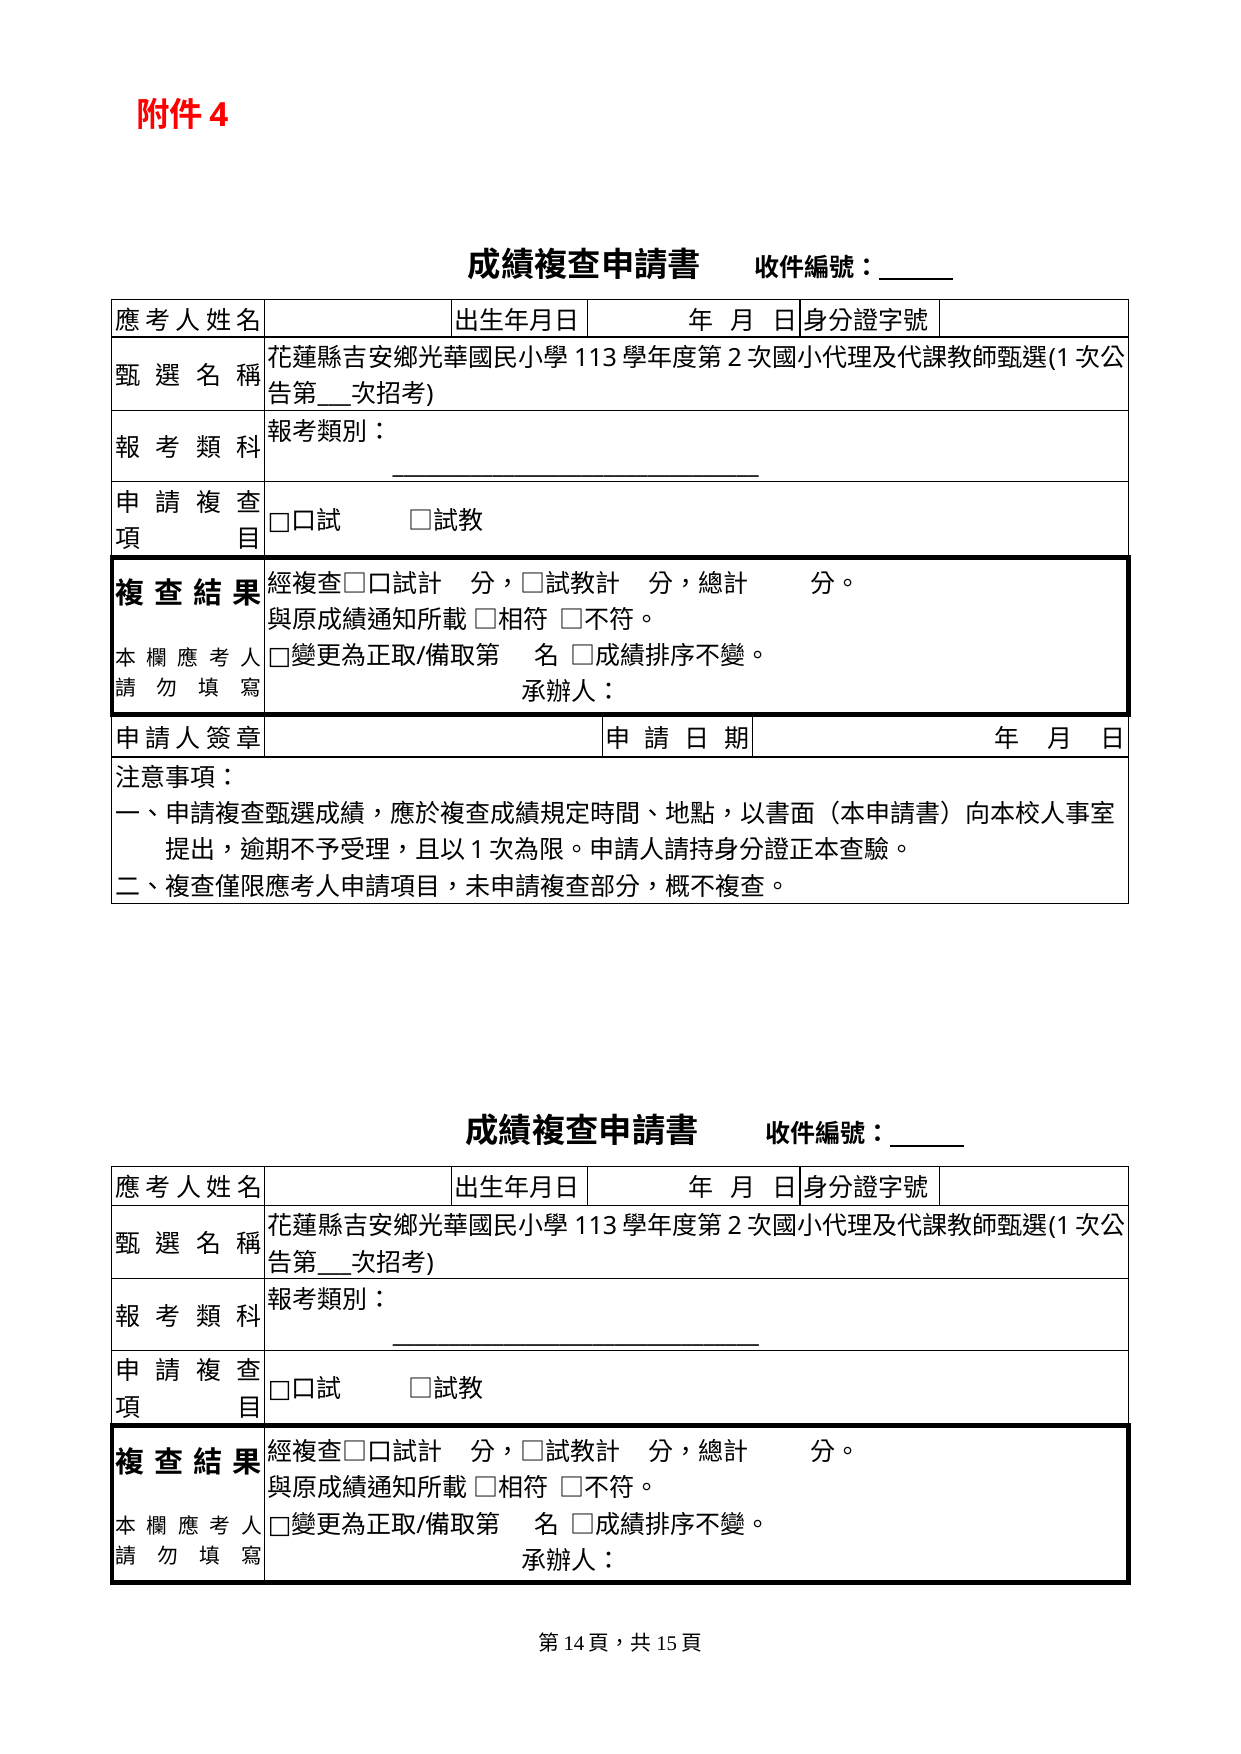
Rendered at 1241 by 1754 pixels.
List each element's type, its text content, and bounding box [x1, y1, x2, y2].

table_cell [265, 717, 602, 756]
table_cell 報考類別： _________________________________ [265, 411, 1128, 481]
table_cell 花蓮縣吉安鄉光華國民小學113學年度第2次國小代理及代課教師甄選(1次公告第___次招考) [265, 338, 1128, 410]
table_cell 甄選名稱 [112, 338, 264, 410]
table_cell 注意事項： 一、申請複查甄選成績，應於複查成績規定時間、地點，以書面（本申請書）向本校人事室提出，逾期不予受理，且以1次為限。申請人請持身分證正本查驗。 二、複查僅限應考人申請項目，未申請複查部分，概不複查。 [112, 758, 1128, 902]
table_header 身分證字號 [801, 1167, 939, 1205]
table_header [940, 1167, 1128, 1205]
table_header 身分證字號 [801, 300, 939, 336]
table_header 應考人姓名 [112, 300, 264, 336]
table_cell 報考類科 [112, 1279, 264, 1350]
table_cell 報考類科 [112, 411, 264, 481]
table_cell □口試 □試教 [265, 482, 1128, 555]
table_cell 報考類別： _________________________________ [265, 1279, 1128, 1350]
table_header [940, 300, 1128, 336]
table_header 年 月 日 [588, 300, 799, 336]
table_cell 年 月 日 [753, 717, 1128, 756]
table_cell 甄選名稱 [112, 1206, 264, 1278]
text 成績複查申請書 收件編號： [136, 224, 1104, 299]
table_cell 申請人簽章 [112, 717, 264, 756]
table_cell 申請複查 項目 [112, 1351, 264, 1423]
text 成績複查申請書 收件編號： [136, 1091, 1104, 1166]
table_header 應考人姓名 [112, 1167, 264, 1205]
table_cell 花蓮縣吉安鄉光華國民小學113學年度第2次國小代理及代課教師甄選(1次公告第___次招考) [265, 1206, 1128, 1278]
table_header [265, 1167, 451, 1205]
table_cell 複查結果 本欄應考人 請勿填寫 [114, 560, 264, 712]
table_cell 申請複查 項目 [112, 482, 264, 555]
table_cell □口試 □試教 [265, 1351, 1128, 1423]
table_header 年 月 日 [588, 1167, 799, 1205]
table_cell 經複查□口試計 分，□試教計 分，總計 分。 與原成績通知所載 □相符 □不符。 □變更為正取/備取第 名 □成績排序不變。 承辦人： [265, 1428, 1126, 1580]
text 附件4 [136, 74, 1104, 149]
table_header [265, 300, 451, 336]
table_cell 經複查□口試計 分，□試教計 分，總計 分。 與原成績通知所載 □相符 □不符。 □變更為正取/備取第 名 □成績排序不變。 承辦人： [265, 560, 1126, 712]
table_cell 複查結果 本欄應考人 請勿填寫 [114, 1428, 264, 1580]
table_header 出生年月日 [452, 1167, 587, 1205]
table_cell 申請日期 [603, 717, 752, 756]
table_header 出生年月日 [452, 300, 587, 336]
